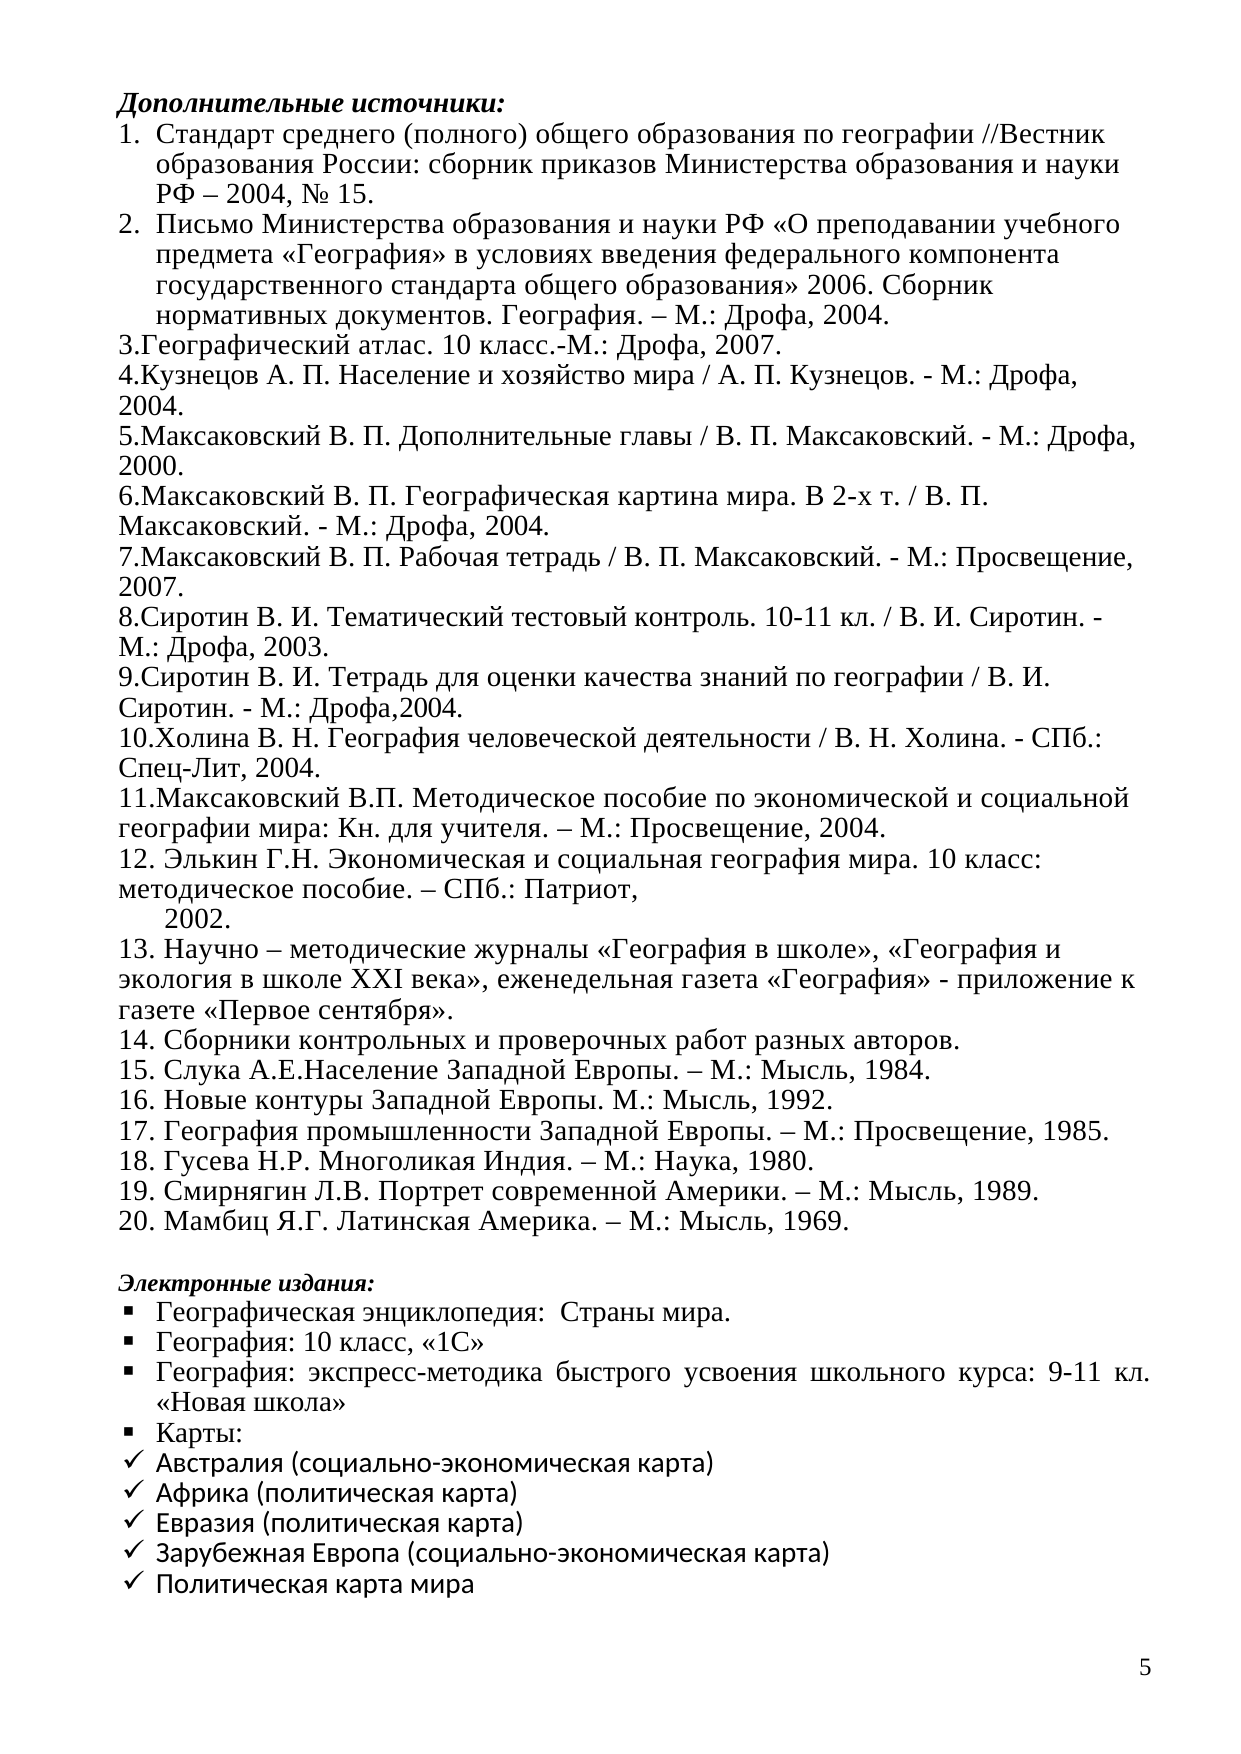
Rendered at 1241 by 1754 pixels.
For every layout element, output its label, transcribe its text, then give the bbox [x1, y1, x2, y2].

list География: 10 класс, «1С» [122, 1327, 1152, 1357]
text 6.Максаковский В. П. Географическая картина мира. В 2-х т. / В. П. Максаковский. - М.: Дрофа, 2004. [118, 481, 1152, 542]
text 17. География промышленности Западной Европы. – М.: Просвещение, 1985. [118, 1116, 1152, 1146]
list Африка (политическая карта) [122, 1478, 1152, 1508]
text 5.Максаковский В. П. Дополнительные главы / В. П. Максаковский. - М.: Дрофа, 2000. [118, 421, 1152, 481]
text 9.Сиротин В. И. Тетрадь для оценки качества знаний по географии / В. И. Сиротин. - М.: Дрофа,2004. [118, 663, 1152, 723]
text 16. Новые контуры Западной Европы. М.: Мысль, 1992. [118, 1086, 1152, 1116]
text 10.Холина В. Н. География человеческой деятельности / В. Н. Холина. - СПб.: Спец-Лит, 2004. [118, 723, 1152, 783]
text 7.Максаковский В. П. Рабочая тетрадь / В. П. Максаковский. - М.: Просвещение, 2007. [118, 542, 1152, 602]
text 2002. [118, 904, 1152, 934]
text 19. Смирнягин Л.В. Портрет современной Америки. – М.: Мысль, 1989. [118, 1176, 1152, 1206]
text 8.Сиротин В. И. Тематический тестовый контроль. 10-11 кл. / В. И. Сиротин. - М.: Дрофа, 2003. [118, 602, 1152, 663]
list География: экспресс-методика быстрого усвоения школьного курса: 9-11 кл. «Новая школа» [122, 1357, 1152, 1418]
list Географическая энциклопедия: Страны мира. [122, 1297, 1152, 1327]
text 20. Мамбиц Я.Г. Латинская Америка. – М.: Мысль, 1969. [118, 1206, 1152, 1237]
text 3.Географический атлас. 10 класс.-М.: Дрофа, 2007. [118, 330, 1152, 361]
list Политическая карта мира [122, 1569, 1152, 1599]
text 4.Кузнецов А. П. Население и хозяйство мира / А. П. Кузнецов. - М.: Дрофа, 2004. [118, 361, 1152, 421]
text 12. Элькин Г.Н. Экономическая и социальная география мира. 10 класс: методическое пособие. – СПб.: Патриот, [118, 844, 1152, 904]
list Карты: [122, 1418, 1152, 1448]
text 18. Гусева Н.Р. Многоликая Индия. – М.: Наука, 1980. [118, 1146, 1152, 1176]
text Дополнительные источники: [118, 89, 1152, 119]
list Зарубежная Европа (социально-экономическая карта) [122, 1539, 1152, 1569]
text 13. Научно – методические журналы «География в школе», «География и экология в школе ХХI века», еженедельная газета «География» - приложение к газете «Первое сентября». [118, 934, 1152, 1025]
text 11.Максаковский В.П. Методическое пособие по экономической и социальной географии мира: Кн. для учителя. – М.: Просвещение, 2004. [118, 783, 1152, 844]
text 15. Слука А.Е.Население Западной Европы. – М.: Мысль, 1984. [118, 1055, 1152, 1086]
list Письмо Министерства образования и науки РФ «О преподавании учебного предмета «География» в условиях введения федерального компонента государственного стандарта общего образования» 2006. Сборник нормативных документов. География. – М.: Дрофа, 2004. [118, 209, 1152, 330]
list Стандарт среднего (полного) общего образования по географии //Вестник образования России: сборник приказов Министерства образования и науки РФ – 2004, № 15. [118, 119, 1152, 209]
text Электронные издания: [118, 1267, 1152, 1297]
list Австралия (социально-экономическая карта) [122, 1448, 1152, 1478]
text 14. Сборники контрольных и проверочных работ разных авторов. [118, 1025, 1152, 1055]
list Евразия (политическая карта) [122, 1508, 1152, 1539]
